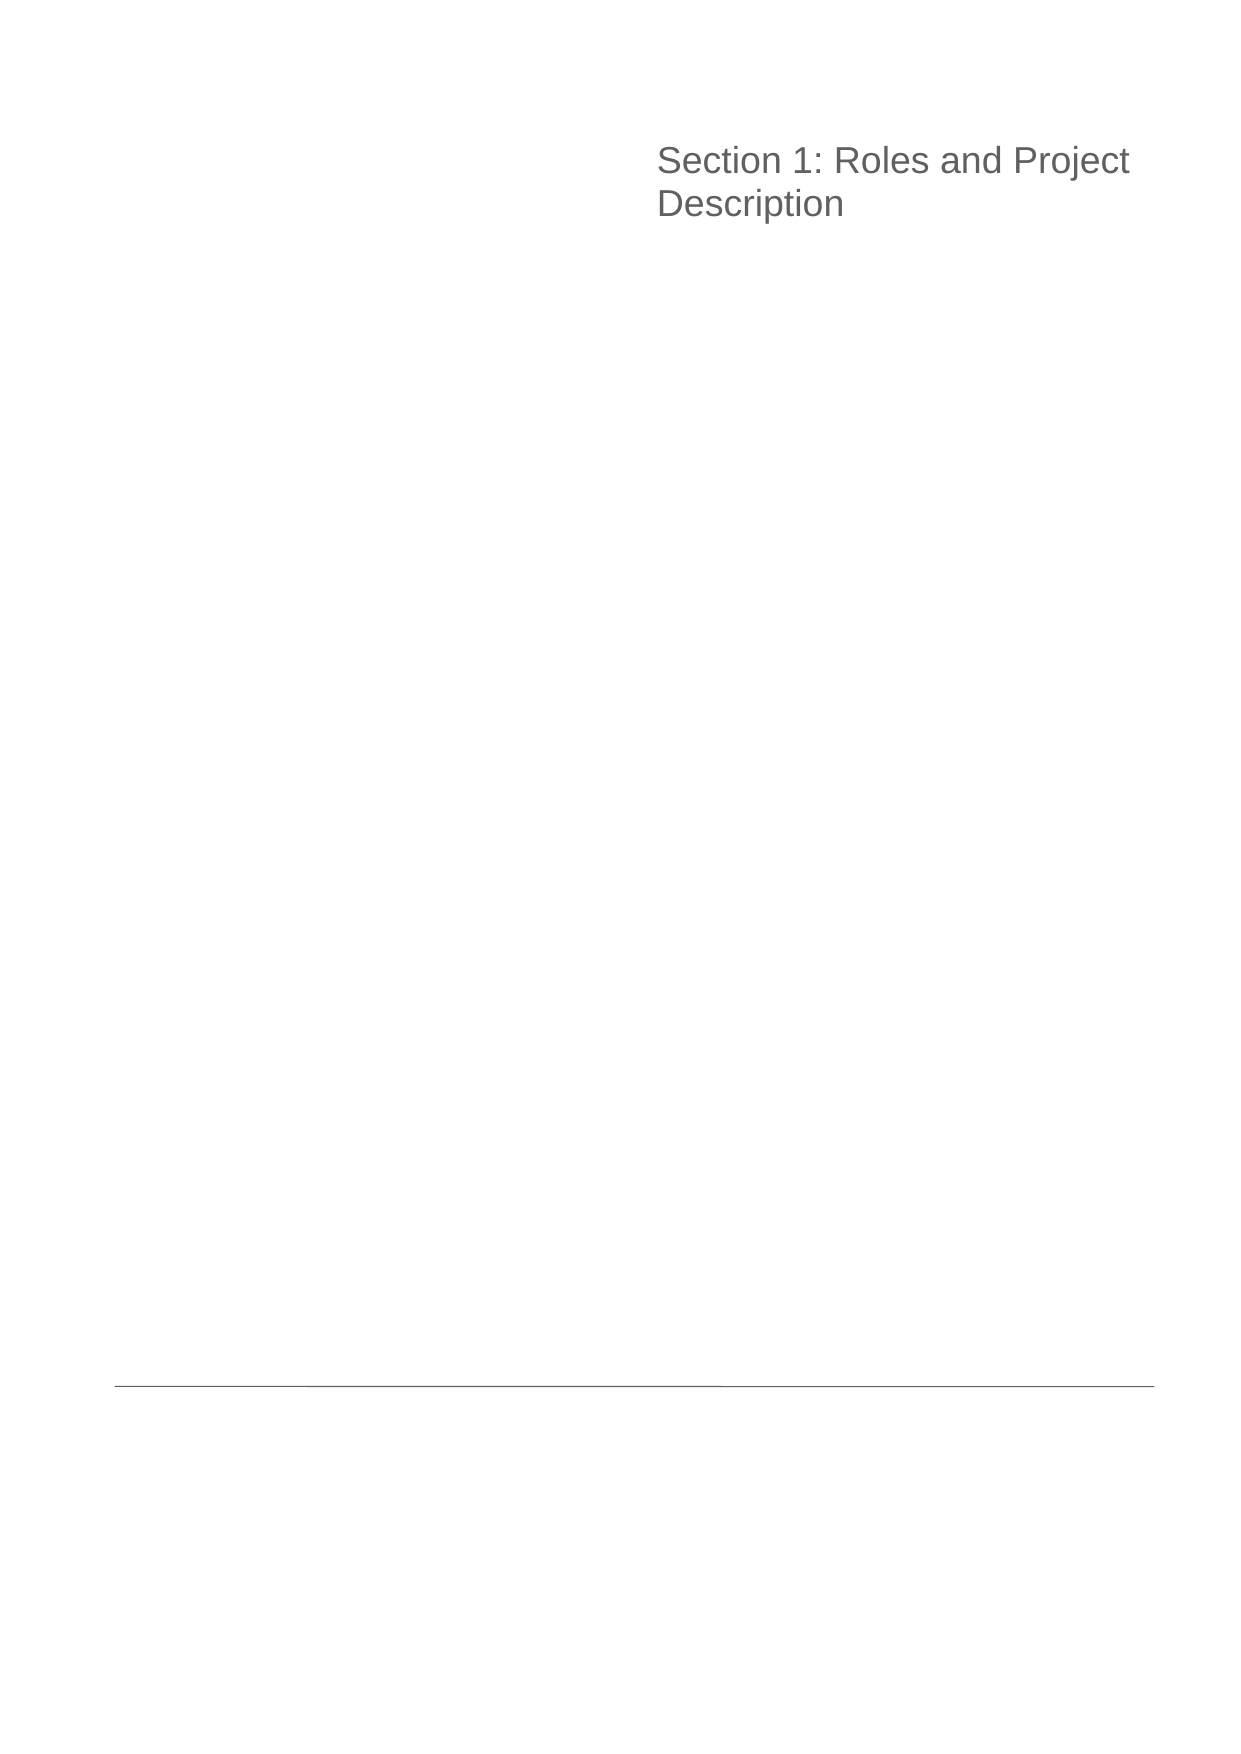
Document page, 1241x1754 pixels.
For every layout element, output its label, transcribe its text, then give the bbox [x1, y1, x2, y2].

subtitle Section 1: Roles and Project Description [657, 138, 1167, 224]
